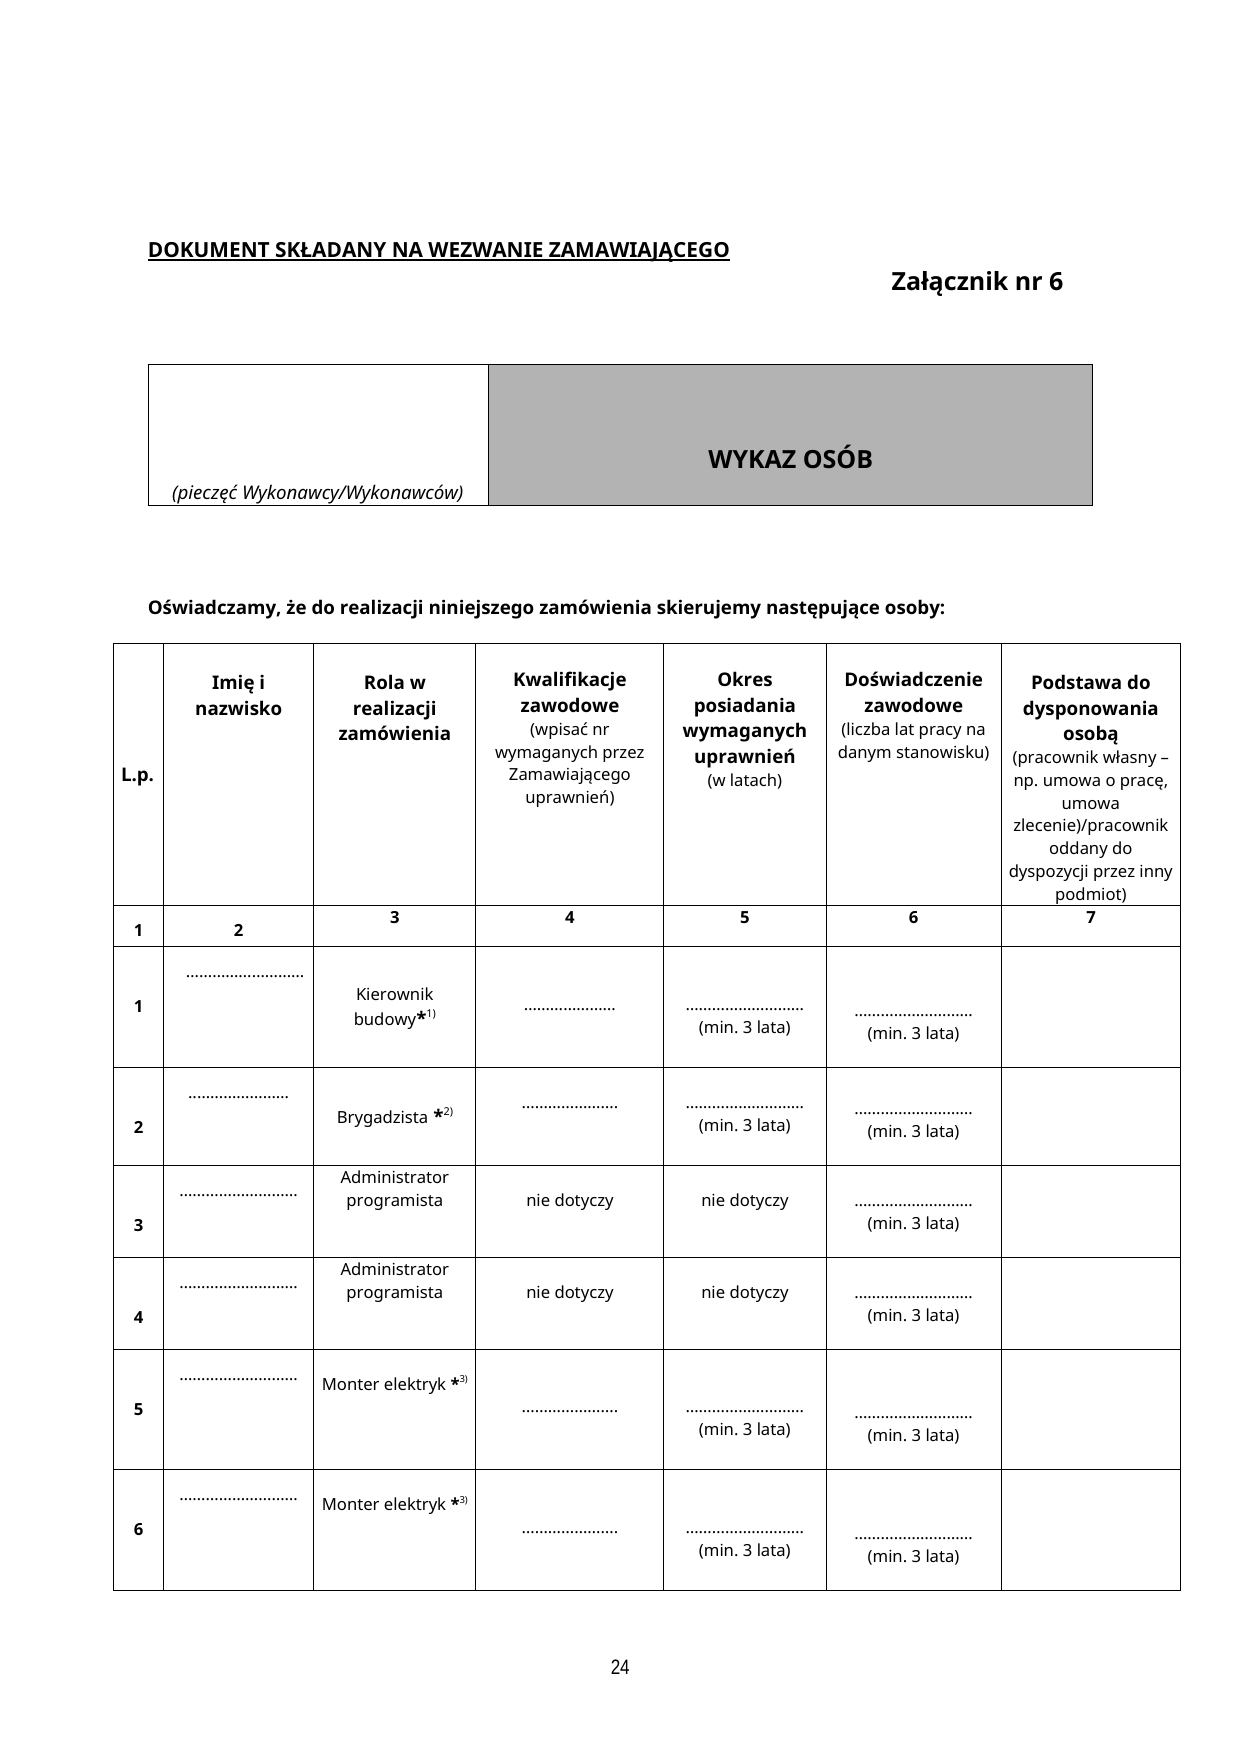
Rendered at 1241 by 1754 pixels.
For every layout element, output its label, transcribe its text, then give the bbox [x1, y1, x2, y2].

table_cell Monter elektryk *3) [314, 1350, 475, 1469]
table_cell 2 [114, 1068, 163, 1165]
table_cell ………………… [476, 947, 663, 1067]
table_cell ……………………… (min. 3 lata) [664, 1068, 826, 1165]
table_cell nie dotyczy [476, 1166, 663, 1257]
table_cell nie dotyczy [476, 1258, 663, 1348]
table_cell ……………………… [164, 947, 313, 1067]
table_cell Administrator programista [314, 1166, 475, 1257]
table_cell 5 [664, 906, 826, 946]
table_cell 7 [1002, 906, 1180, 946]
table_cell ……………………… (min. 3 lata) [827, 1166, 1001, 1257]
table_cell 4 [476, 906, 663, 946]
table_header WYKAZ OSÓB [489, 365, 1092, 505]
table_cell …………………. [476, 1470, 663, 1590]
table_cell [1002, 1068, 1180, 1165]
table_cell nie dotyczy [664, 1258, 826, 1348]
table_cell Administrator programista [314, 1258, 475, 1348]
table_cell Brygadzista *2) [314, 1068, 475, 1165]
table_cell ……………………… (min. 3 lata) [827, 1350, 1001, 1469]
table_cell [1002, 1350, 1180, 1469]
table_cell [1002, 1470, 1180, 1590]
table_cell nie dotyczy [664, 1166, 826, 1257]
table_cell ……………………… (min. 3 lata) [664, 1350, 826, 1469]
table_header Imię i nazwisko [164, 644, 313, 905]
table_cell [1002, 1258, 1180, 1348]
table_cell ……………………… (min. 3 lata) [827, 1258, 1001, 1348]
table_cell 5 [114, 1350, 163, 1469]
table_header Okres posiadania wymaganych uprawnień (w latach) [664, 644, 826, 905]
table_header Doświadczenie zawodowe (liczba lat pracy na danym stanowisku) [827, 644, 1001, 905]
table_header L.p. [114, 644, 163, 905]
table_header Rola w realizacji zamówienia [314, 644, 475, 905]
table_cell 6 [114, 1470, 163, 1590]
table_cell 1 [114, 947, 163, 1067]
table_cell ……………………… [164, 1166, 313, 1257]
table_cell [827, 1470, 1001, 1590]
table_cell Monter elektryk *3) [314, 1470, 475, 1590]
table_cell Kierownik budowy*1) [314, 947, 475, 1067]
table_cell ……………………… (min. 3 lata) [827, 1068, 1001, 1165]
table_header (pieczęć Wykonawcy/Wykonawców) [149, 365, 488, 505]
text DOKUMENT SKŁADANY NA WEZWANIE ZAMAWIAJĄCEGO [148, 235, 1093, 263]
text Załącznik nr 6 [811, 263, 1093, 298]
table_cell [664, 1470, 826, 1590]
table_cell ……………………… [164, 1258, 313, 1348]
table_cell 6 [827, 906, 1001, 946]
table_cell ……………………… [164, 1350, 313, 1469]
text Oświadczamy, że do realizacji niniejszego zamówienia skierujemy następujące osoby: [148, 594, 1093, 620]
table_cell ..………………… [164, 1068, 313, 1165]
table_cell ……………………… (min. 3 lata) [664, 947, 826, 1067]
table_header Kwalifikacje zawodowe (wpisać nr wymaganych przez Zamawiającego uprawnień) [476, 644, 663, 905]
table_cell 3 [114, 1166, 163, 1257]
table_cell [1002, 1166, 1180, 1257]
table_cell [1002, 947, 1180, 1067]
table_cell 1 [114, 906, 163, 946]
table_cell …………………. [476, 1068, 663, 1165]
table_cell 3 [314, 906, 475, 946]
table_cell ……………………… (min. 3 lata) [827, 947, 1001, 1067]
table_cell 4 [114, 1258, 163, 1348]
table_cell 2 [164, 906, 313, 946]
table_cell ……………………… [164, 1470, 313, 1590]
table_header Podstawa do dysponowania osobą (pracownik własny – np. umowa o pracę, umowa zlecenie)/pracownik oddany do dyspozycji przez inny podmiot) [1002, 644, 1180, 905]
table_cell …………………. [476, 1350, 663, 1469]
